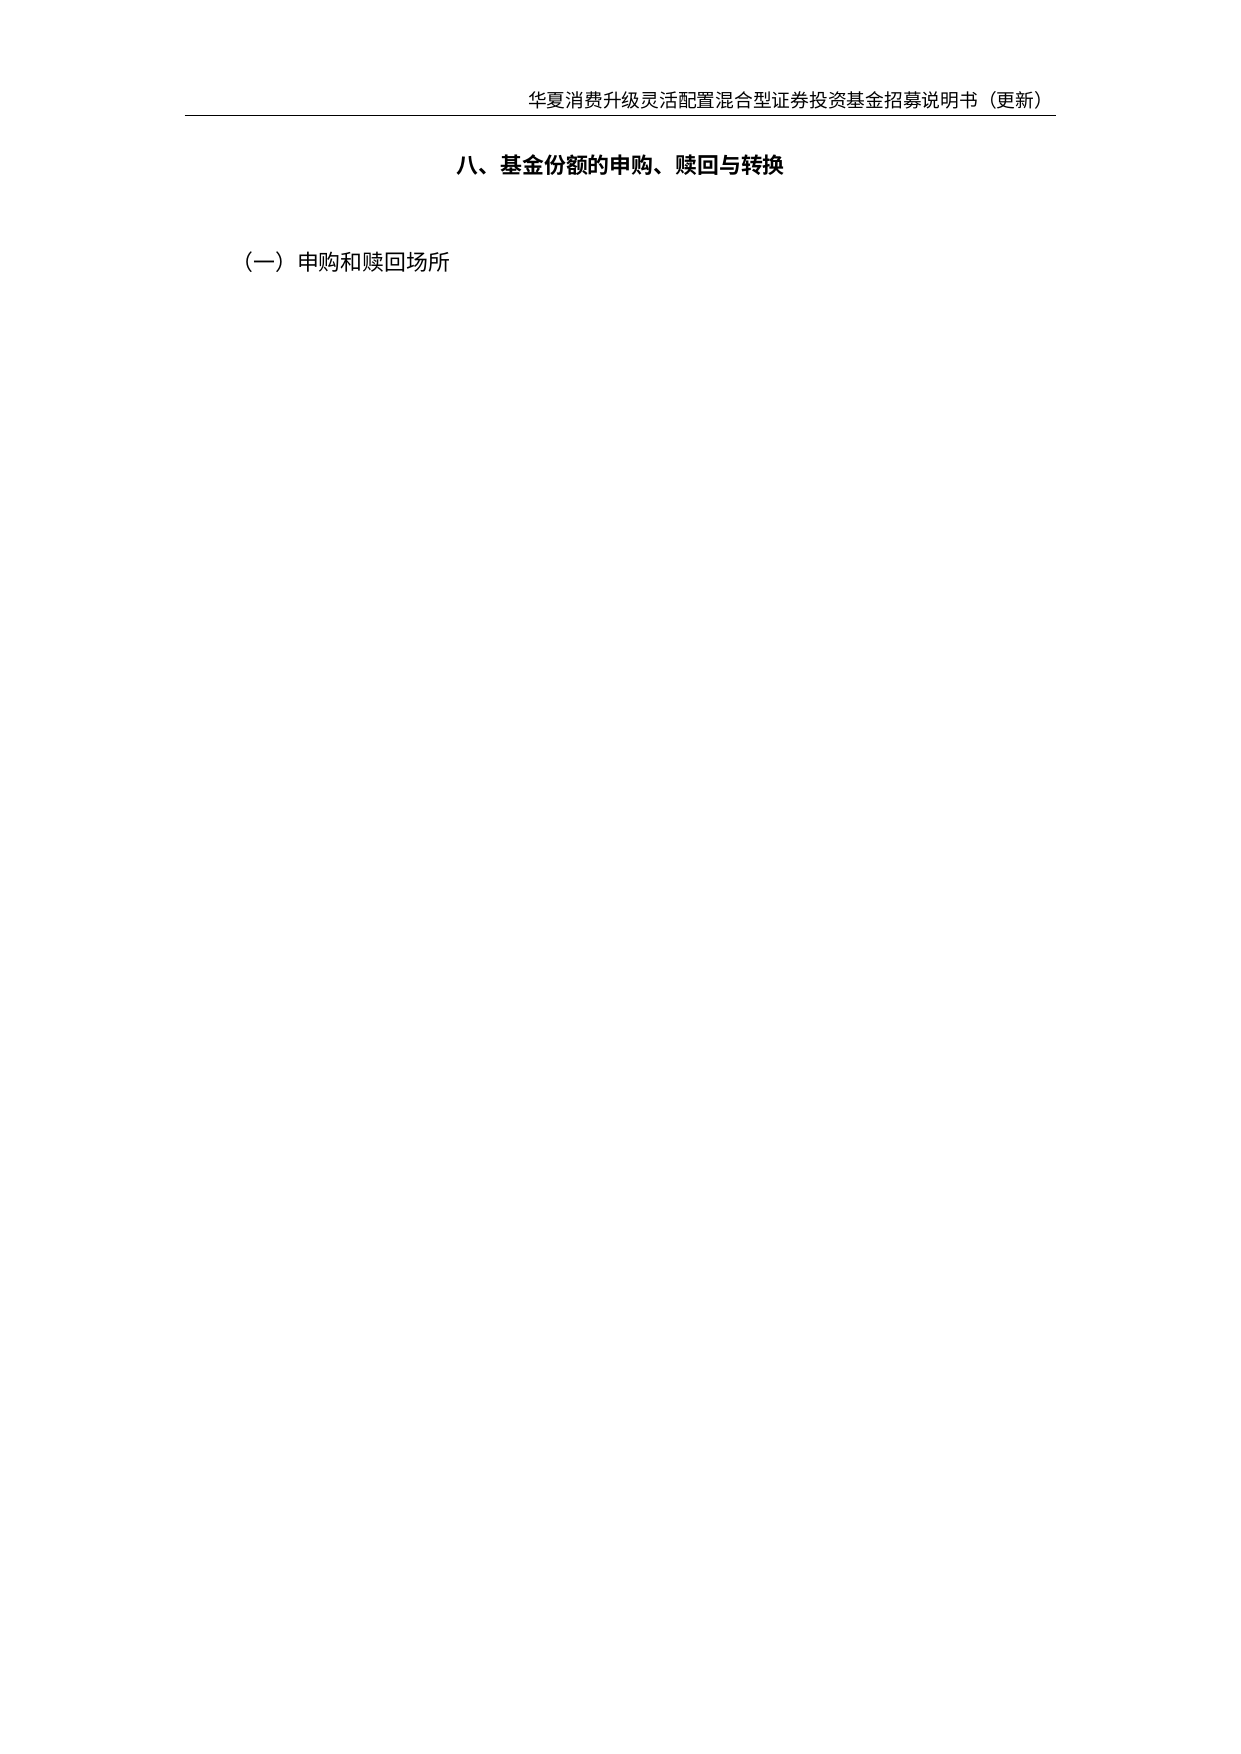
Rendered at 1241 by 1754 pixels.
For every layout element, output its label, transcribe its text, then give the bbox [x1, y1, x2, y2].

subtitle 八、基金份额的申购、赎回与转换 [235, 148, 1006, 179]
text （一）申购和赎回场所 [231, 244, 1159, 276]
